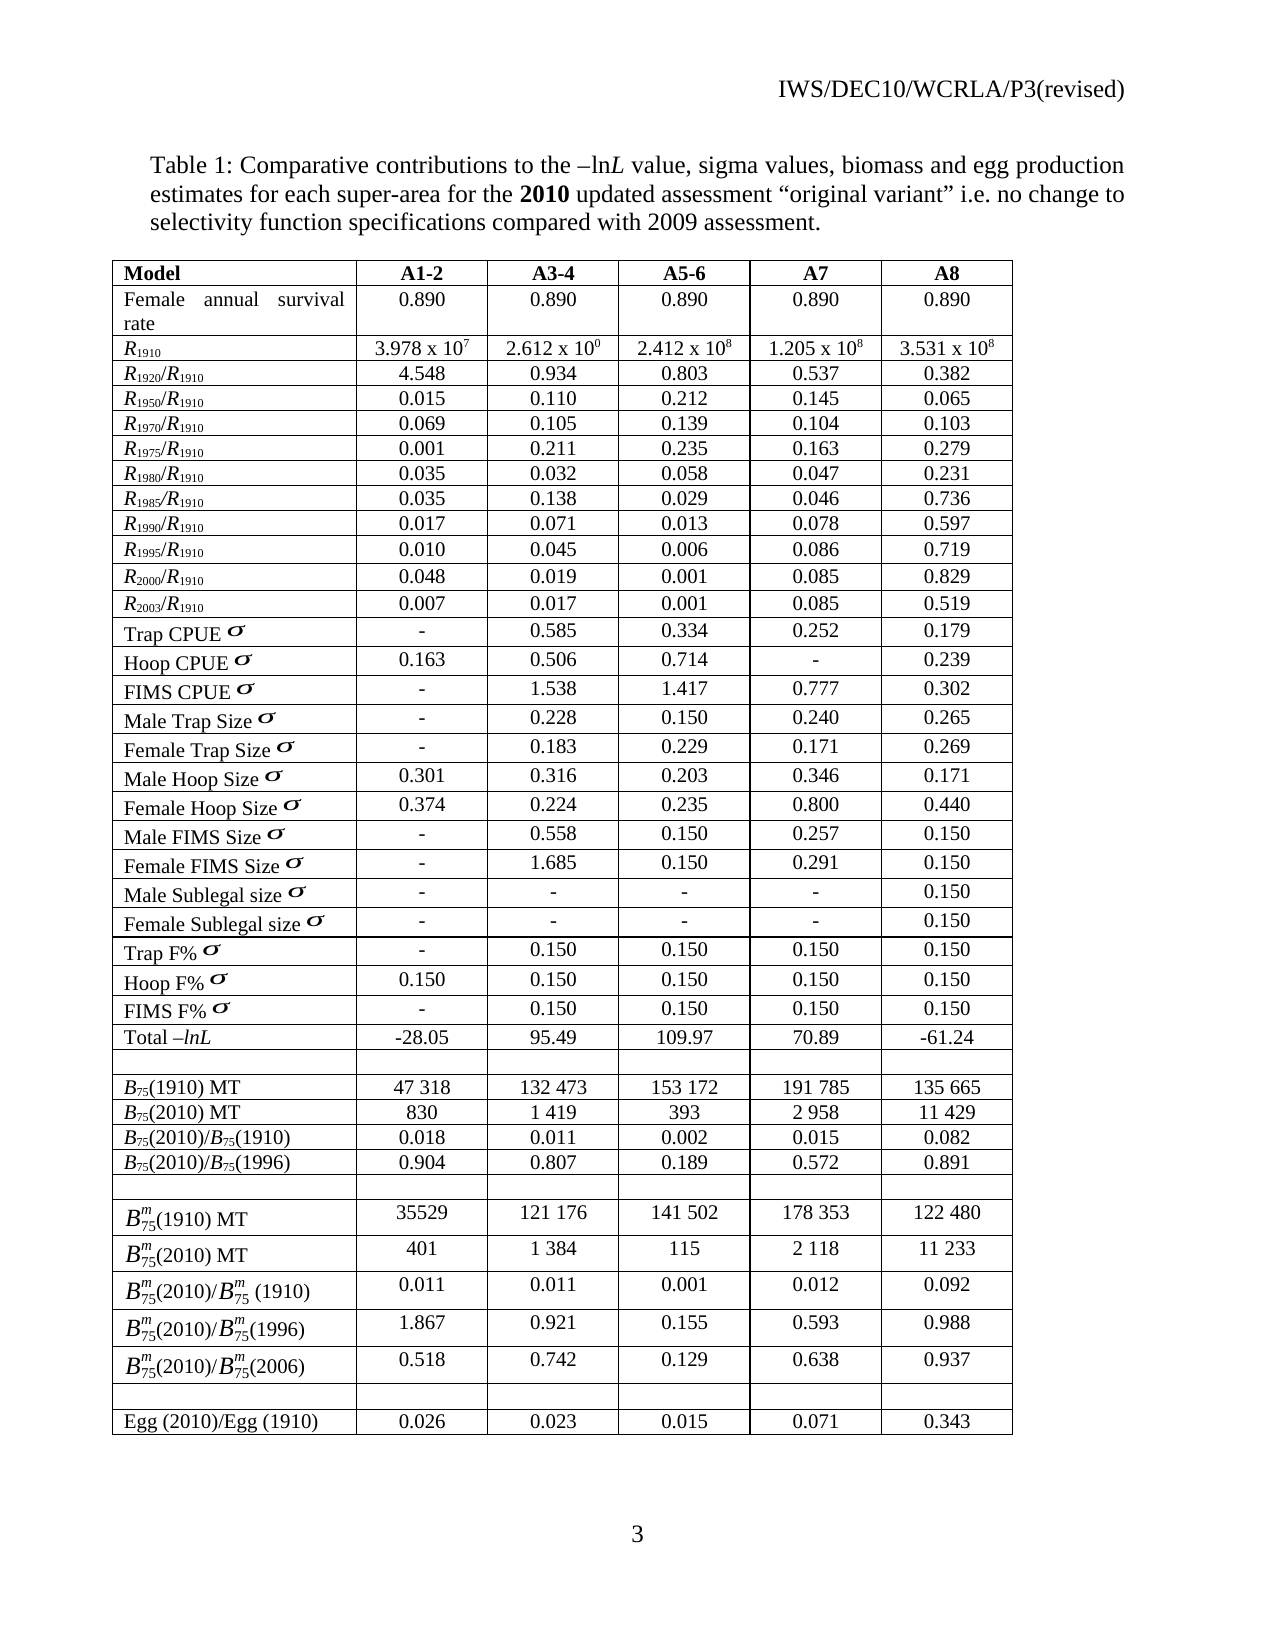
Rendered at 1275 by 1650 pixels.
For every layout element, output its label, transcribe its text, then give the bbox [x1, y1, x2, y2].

table_cell 0.239 [882, 647, 1012, 675]
table_cell 0.736 [882, 486, 1012, 510]
table_cell [882, 1050, 1012, 1074]
table_cell 122 480 [882, 1200, 1012, 1235]
table_cell 0.382 [882, 361, 1012, 385]
table_cell Hoop CPUE [113, 647, 356, 675]
table_cell 0.150 [619, 705, 749, 733]
table_cell 0.211 [488, 436, 618, 460]
table_cell 3.978 x 107 [357, 336, 487, 360]
table_cell 1.417 [619, 676, 749, 704]
table_cell [619, 1384, 749, 1408]
table_cell 0.129 [619, 1347, 749, 1383]
table_cell 0.742 [488, 1347, 618, 1383]
table_header A3-4 [488, 261, 618, 285]
table_cell 47 318 [357, 1075, 487, 1099]
table_cell 0.078 [751, 511, 881, 535]
table_cell 0.138 [488, 486, 618, 510]
table_cell 153 172 [619, 1075, 749, 1099]
table_header Model [113, 261, 356, 285]
table_cell 0.013 [619, 511, 749, 535]
table_cell 0.597 [882, 511, 1012, 535]
table_cell 0.291 [751, 850, 881, 878]
table_cell -61.24 [882, 1025, 1012, 1049]
table_cell 0.145 [751, 386, 881, 410]
table_cell - [357, 821, 487, 849]
table_cell Trap CPUE [113, 618, 356, 646]
table_cell 0.240 [751, 705, 881, 733]
table_cell [882, 1175, 1012, 1199]
table_cell 0.139 [619, 411, 749, 435]
table_cell 1 419 [488, 1100, 618, 1124]
table_cell 0.032 [488, 461, 618, 485]
table_cell - [357, 996, 487, 1023]
table_cell 0.007 [357, 591, 487, 617]
table_cell 135 665 [882, 1075, 1012, 1099]
table_cell - [751, 879, 881, 907]
table_cell 1.538 [488, 676, 618, 704]
table_cell 0.252 [751, 618, 881, 646]
table_cell 0.235 [619, 436, 749, 460]
table_cell 1 384 [488, 1236, 618, 1271]
table_cell 0.316 [488, 763, 618, 791]
table_cell 0.257 [751, 821, 881, 849]
table_cell 0.058 [619, 461, 749, 485]
table_cell 0.537 [751, 361, 881, 385]
table_cell 0.019 [488, 564, 618, 589]
table_cell 0.189 [619, 1150, 749, 1174]
table_cell 0.235 [619, 792, 749, 820]
table_cell R1985/R1910 [113, 486, 356, 510]
table_cell 0.904 [357, 1150, 487, 1174]
table_cell 0.015 [619, 1410, 749, 1433]
table_cell - [751, 647, 881, 675]
table_cell - [357, 938, 487, 965]
table_cell -28.05 [357, 1025, 487, 1049]
table_cell 0.085 [751, 564, 881, 589]
table_cell 0.155 [619, 1310, 749, 1346]
table_cell 830 [357, 1100, 487, 1124]
table_cell 11 233 [882, 1236, 1012, 1271]
table_cell 0.572 [751, 1150, 881, 1174]
table_cell 0.065 [882, 386, 1012, 410]
table_cell 0.035 [357, 461, 487, 485]
table_cell 0.045 [488, 536, 618, 562]
table_cell [619, 1050, 749, 1074]
table_cell FIMS CPUE [113, 676, 356, 704]
table_cell 0.988 [882, 1310, 1012, 1346]
table_cell R1975/R1910 [113, 436, 356, 460]
table_cell 0.937 [882, 1347, 1012, 1383]
table_cell 1.205 x 108 [751, 336, 881, 360]
table_cell 0.150 [751, 996, 881, 1023]
table_cell 0.017 [488, 591, 618, 617]
table_cell 0.150 [882, 821, 1012, 849]
table_cell 0.558 [488, 821, 618, 849]
table_cell R2003/R1910 [113, 591, 356, 617]
table_cell R1910 [113, 336, 356, 360]
table_cell 0.518 [357, 1347, 487, 1383]
table_cell 11 429 [882, 1100, 1012, 1124]
table_cell [357, 1050, 487, 1074]
table_cell 0.519 [882, 591, 1012, 617]
table_cell 95.49 [488, 1025, 618, 1049]
table_cell Hoop F% [113, 966, 356, 994]
table_cell 0.002 [619, 1125, 749, 1149]
table_cell R2000/R1910 [113, 564, 356, 589]
table_cell Egg (2010)/Egg (1910) [113, 1410, 356, 1433]
table_cell 1.685 [488, 850, 618, 878]
table_cell 0.231 [882, 461, 1012, 485]
table_cell 3.531 x 108 [882, 336, 1012, 360]
table_cell 0.890 [357, 286, 487, 334]
table_cell 0.085 [751, 591, 881, 617]
table_cell 191 785 [751, 1075, 881, 1099]
table_cell 109.97 [619, 1025, 749, 1049]
table_cell 393 [619, 1100, 749, 1124]
table_cell 132 473 [488, 1075, 618, 1099]
table_cell Female Hoop Size [113, 792, 356, 820]
table_cell 0.026 [357, 1410, 487, 1433]
table_cell 0.229 [619, 734, 749, 762]
table_cell 0.150 [882, 879, 1012, 907]
table_cell 0.719 [882, 536, 1012, 562]
table_cell B75(2010)/B75(1996) [113, 1150, 356, 1174]
table_cell 0.334 [619, 618, 749, 646]
table_cell Male Trap Size [113, 705, 356, 733]
table_cell [488, 1384, 618, 1408]
table_cell 0.011 [488, 1272, 618, 1308]
table_cell (1910) MT [113, 1200, 356, 1235]
table_cell 0.011 [488, 1125, 618, 1149]
table_cell 0.374 [357, 792, 487, 820]
table_cell 0.807 [488, 1150, 618, 1174]
table_cell 0.301 [357, 763, 487, 791]
table_cell 0.048 [357, 564, 487, 589]
table_cell Female FIMS Size [113, 850, 356, 878]
table_cell - [488, 908, 618, 936]
table_cell - [357, 676, 487, 704]
table_cell 0.150 [882, 938, 1012, 965]
table_cell 401 [357, 1236, 487, 1271]
table_cell B75(1910) MT [113, 1075, 356, 1099]
table_cell 0.890 [882, 286, 1012, 334]
table_cell 2 118 [751, 1236, 881, 1271]
table_cell 0.179 [882, 618, 1012, 646]
table_cell 0.001 [619, 591, 749, 617]
table_cell [751, 1384, 881, 1408]
table_cell - [357, 908, 487, 936]
table_cell 0.891 [882, 1150, 1012, 1174]
table_cell [113, 1050, 356, 1074]
table_cell 0.001 [357, 436, 487, 460]
table_cell [619, 1175, 749, 1199]
table_header A1-2 [357, 261, 487, 285]
table_cell 0.171 [882, 763, 1012, 791]
table_cell 115 [619, 1236, 749, 1271]
table_cell 0.150 [882, 850, 1012, 878]
table_cell 0.150 [751, 938, 881, 965]
table_header A8 [882, 261, 1012, 285]
table_cell 0.150 [882, 996, 1012, 1023]
table_cell [357, 1175, 487, 1199]
table_cell 0.015 [751, 1125, 881, 1149]
table_cell - [357, 734, 487, 762]
table_cell 0.890 [751, 286, 881, 334]
table_cell 0.150 [619, 966, 749, 994]
table_cell [488, 1050, 618, 1074]
table_cell - [488, 879, 618, 907]
table_cell - [357, 618, 487, 646]
table_cell 2 958 [751, 1100, 881, 1124]
table_cell 0.506 [488, 647, 618, 675]
table_cell 0.171 [751, 734, 881, 762]
table_cell (2010)/(1996) [113, 1310, 356, 1346]
table_cell 35529 [357, 1200, 487, 1235]
table_cell 0.150 [619, 996, 749, 1023]
table_cell 0.150 [619, 821, 749, 849]
table_cell 0.110 [488, 386, 618, 410]
table_cell 0.001 [619, 1272, 749, 1308]
table_cell - [357, 850, 487, 878]
table_cell Trap F% [113, 938, 356, 965]
table_cell 0.082 [882, 1125, 1012, 1149]
table_cell 0.228 [488, 705, 618, 733]
table_cell 0.150 [357, 966, 487, 994]
table_cell B75(2010)/B75(1910) [113, 1125, 356, 1149]
table_cell Total –lnL [113, 1025, 356, 1049]
table_cell Male Sublegal size [113, 879, 356, 907]
table_cell - [751, 908, 881, 936]
table_cell 178 353 [751, 1200, 881, 1235]
table_cell [751, 1175, 881, 1199]
table_header A7 [751, 261, 881, 285]
table_cell [488, 1175, 618, 1199]
table_cell [357, 1384, 487, 1408]
table_cell 0.017 [357, 511, 487, 535]
table_cell 0.150 [488, 996, 618, 1023]
table_cell 0.163 [357, 647, 487, 675]
table_cell [113, 1175, 356, 1199]
table_cell 0.934 [488, 361, 618, 385]
table_cell 0.001 [619, 564, 749, 589]
table_cell 0.150 [619, 850, 749, 878]
table_cell Female Sublegal size [113, 908, 356, 936]
table_cell 0.302 [882, 676, 1012, 704]
table_cell 0.714 [619, 647, 749, 675]
table_cell 0.015 [357, 386, 487, 410]
table_cell 0.224 [488, 792, 618, 820]
table_cell 0.346 [751, 763, 881, 791]
table_cell 0.011 [357, 1272, 487, 1308]
table_cell 0.890 [488, 286, 618, 334]
table_cell 0.150 [882, 966, 1012, 994]
table_cell 0.071 [751, 1410, 881, 1433]
table_cell 1.867 [357, 1310, 487, 1346]
table_cell R1920/R1910 [113, 361, 356, 385]
table_cell 0.086 [751, 536, 881, 562]
table_cell 0.638 [751, 1347, 881, 1383]
table_cell Male FIMS Size [113, 821, 356, 849]
table_cell R1995/R1910 [113, 536, 356, 562]
table_cell B75(2010) MT [113, 1100, 356, 1124]
table_header A5-6 [619, 261, 749, 285]
table_cell 0.921 [488, 1310, 618, 1346]
table_cell Female annual survival rate [113, 286, 356, 334]
table_cell 0.046 [751, 486, 881, 510]
table_cell FIMS F% [113, 996, 356, 1023]
table_cell 0.279 [882, 436, 1012, 460]
table_cell - [357, 705, 487, 733]
table_cell 70.89 [751, 1025, 881, 1049]
table_cell - [619, 908, 749, 936]
table_cell 0.829 [882, 564, 1012, 589]
table_cell R1980/R1910 [113, 461, 356, 485]
table_cell 0.105 [488, 411, 618, 435]
table_cell [882, 1384, 1012, 1408]
table_cell [751, 1050, 881, 1074]
table_cell Female Trap Size [113, 734, 356, 762]
table_cell 0.265 [882, 705, 1012, 733]
table_cell (2010)/(2006) [113, 1347, 356, 1383]
table_cell (2010) MT [113, 1236, 356, 1271]
text Table 1: Comparative contributions to the –lnL value, sigma values, biomass and egg production estimates for each super-area for the 2010 updated assessment “original variant” i.e. no change to selectivity function specifications compared with 2009 assessment. [150, 150, 1125, 236]
table_cell 0.010 [357, 536, 487, 562]
table_cell 0.069 [357, 411, 487, 435]
table_cell 0.150 [882, 908, 1012, 936]
table_cell 4.548 [357, 361, 487, 385]
table_cell 0.803 [619, 361, 749, 385]
table_cell 0.029 [619, 486, 749, 510]
table_cell R1950/R1910 [113, 386, 356, 410]
table_cell 0.071 [488, 511, 618, 535]
table_cell 0.212 [619, 386, 749, 410]
table_cell 0.006 [619, 536, 749, 562]
table_cell 2.412 x 108 [619, 336, 749, 360]
table_cell 0.035 [357, 486, 487, 510]
table_cell 0.163 [751, 436, 881, 460]
table_cell 0.440 [882, 792, 1012, 820]
table_cell R1990/R1910 [113, 511, 356, 535]
table_cell 0.269 [882, 734, 1012, 762]
table_cell 0.047 [751, 461, 881, 485]
table_cell 2.612 x 100 [488, 336, 618, 360]
table_cell 0.150 [488, 938, 618, 965]
table_cell R1970/R1910 [113, 411, 356, 435]
table_cell 0.092 [882, 1272, 1012, 1308]
table_cell 0.800 [751, 792, 881, 820]
table_cell 0.150 [488, 966, 618, 994]
table_cell [113, 1384, 356, 1408]
table_cell 0.593 [751, 1310, 881, 1346]
table_cell (2010)/ (1910) [113, 1272, 356, 1308]
table_cell 0.343 [882, 1410, 1012, 1433]
table_cell - [619, 879, 749, 907]
table_cell 121 176 [488, 1200, 618, 1235]
table_cell 0.018 [357, 1125, 487, 1149]
table_cell 0.012 [751, 1272, 881, 1308]
table_cell 0.103 [882, 411, 1012, 435]
table_cell 0.150 [619, 938, 749, 965]
table_cell 0.023 [488, 1410, 618, 1433]
table_cell 0.104 [751, 411, 881, 435]
table_cell 141 502 [619, 1200, 749, 1235]
table_cell 0.183 [488, 734, 618, 762]
table_cell 0.203 [619, 763, 749, 791]
table_cell 0.150 [751, 966, 881, 994]
table_cell - [357, 879, 487, 907]
table_cell 0.777 [751, 676, 881, 704]
table_cell 0.585 [488, 618, 618, 646]
table_cell Male Hoop Size [113, 763, 356, 791]
table_cell 0.890 [619, 286, 749, 334]
